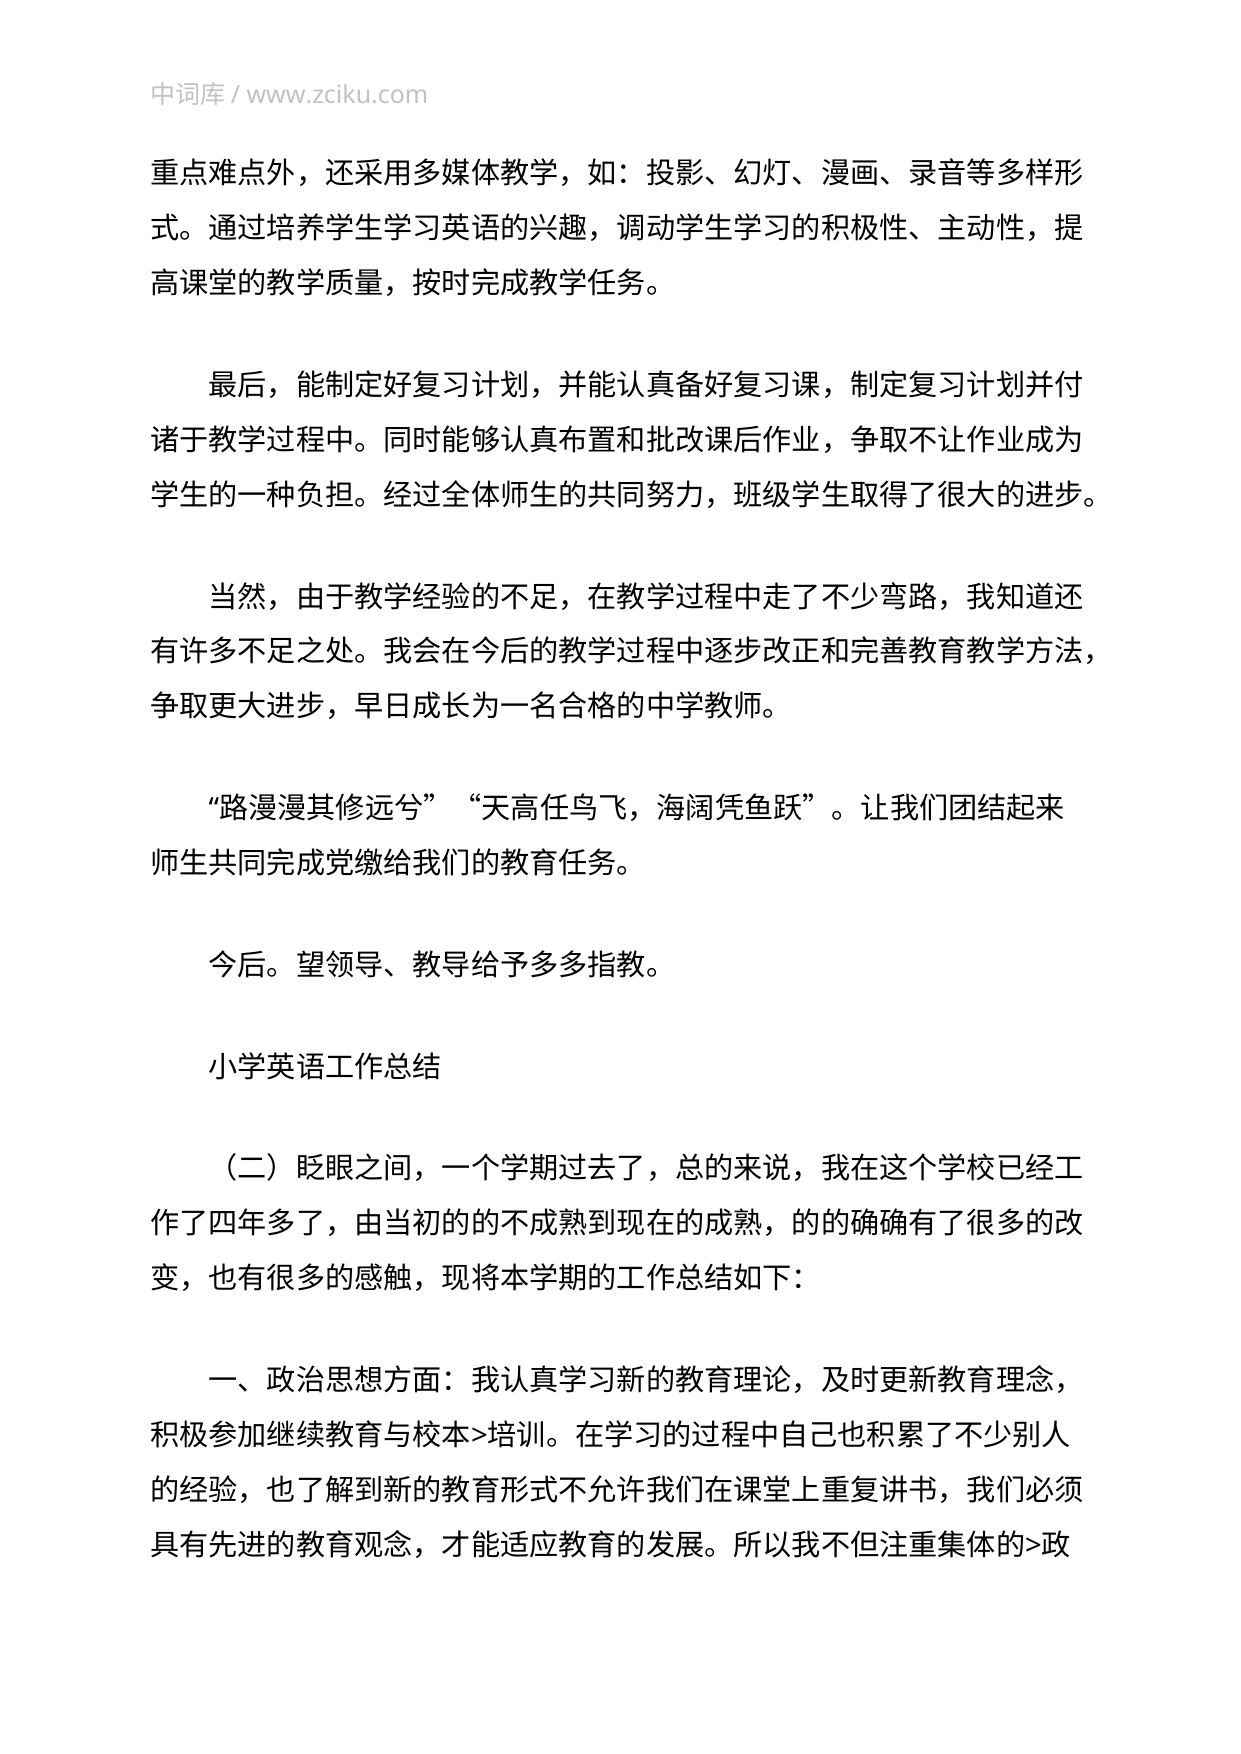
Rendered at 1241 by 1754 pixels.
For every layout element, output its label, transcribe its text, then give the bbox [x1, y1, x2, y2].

text 今后。望领导、教导给予多多指教。 [150, 941, 1090, 984]
text 当然，由于教学经验的不足，在教学过程中走了不少弯路，我知道还有许多不足之处。我会在今后的教学过程中逐步改正和完善教育教学方法，争取更大进步，早日成长为一名合格的中学教师。 [150, 573, 1090, 725]
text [150, 1357, 1090, 1564]
text 小学英语工作总结 [150, 1043, 1090, 1086]
text “路漫漫其修远兮”“天高任鸟飞，海阔凭鱼跃”。让我们团结起来师生共同完成党缴给我们的教育任务。 [150, 785, 1090, 882]
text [150, 150, 1090, 302]
text （二）眨眼之间，一个学期过去了，总的来说，我在这个学校已经工作了四年多了，由当初的的不成熟到现在的成熟，的的确确有了很多的改变，也有很多的感触，现将本学期的工作总结如下： [150, 1145, 1090, 1297]
text 最后，能制定好复习计划，并能认真备好复习课，制定复习计划并付诸于教学过程中。同时能够认真布置和批改课后作业，争取不让作业成为学生的一种负担。经过全体师生的共同努力，班级学生取得了很大的进步。 [150, 362, 1090, 514]
